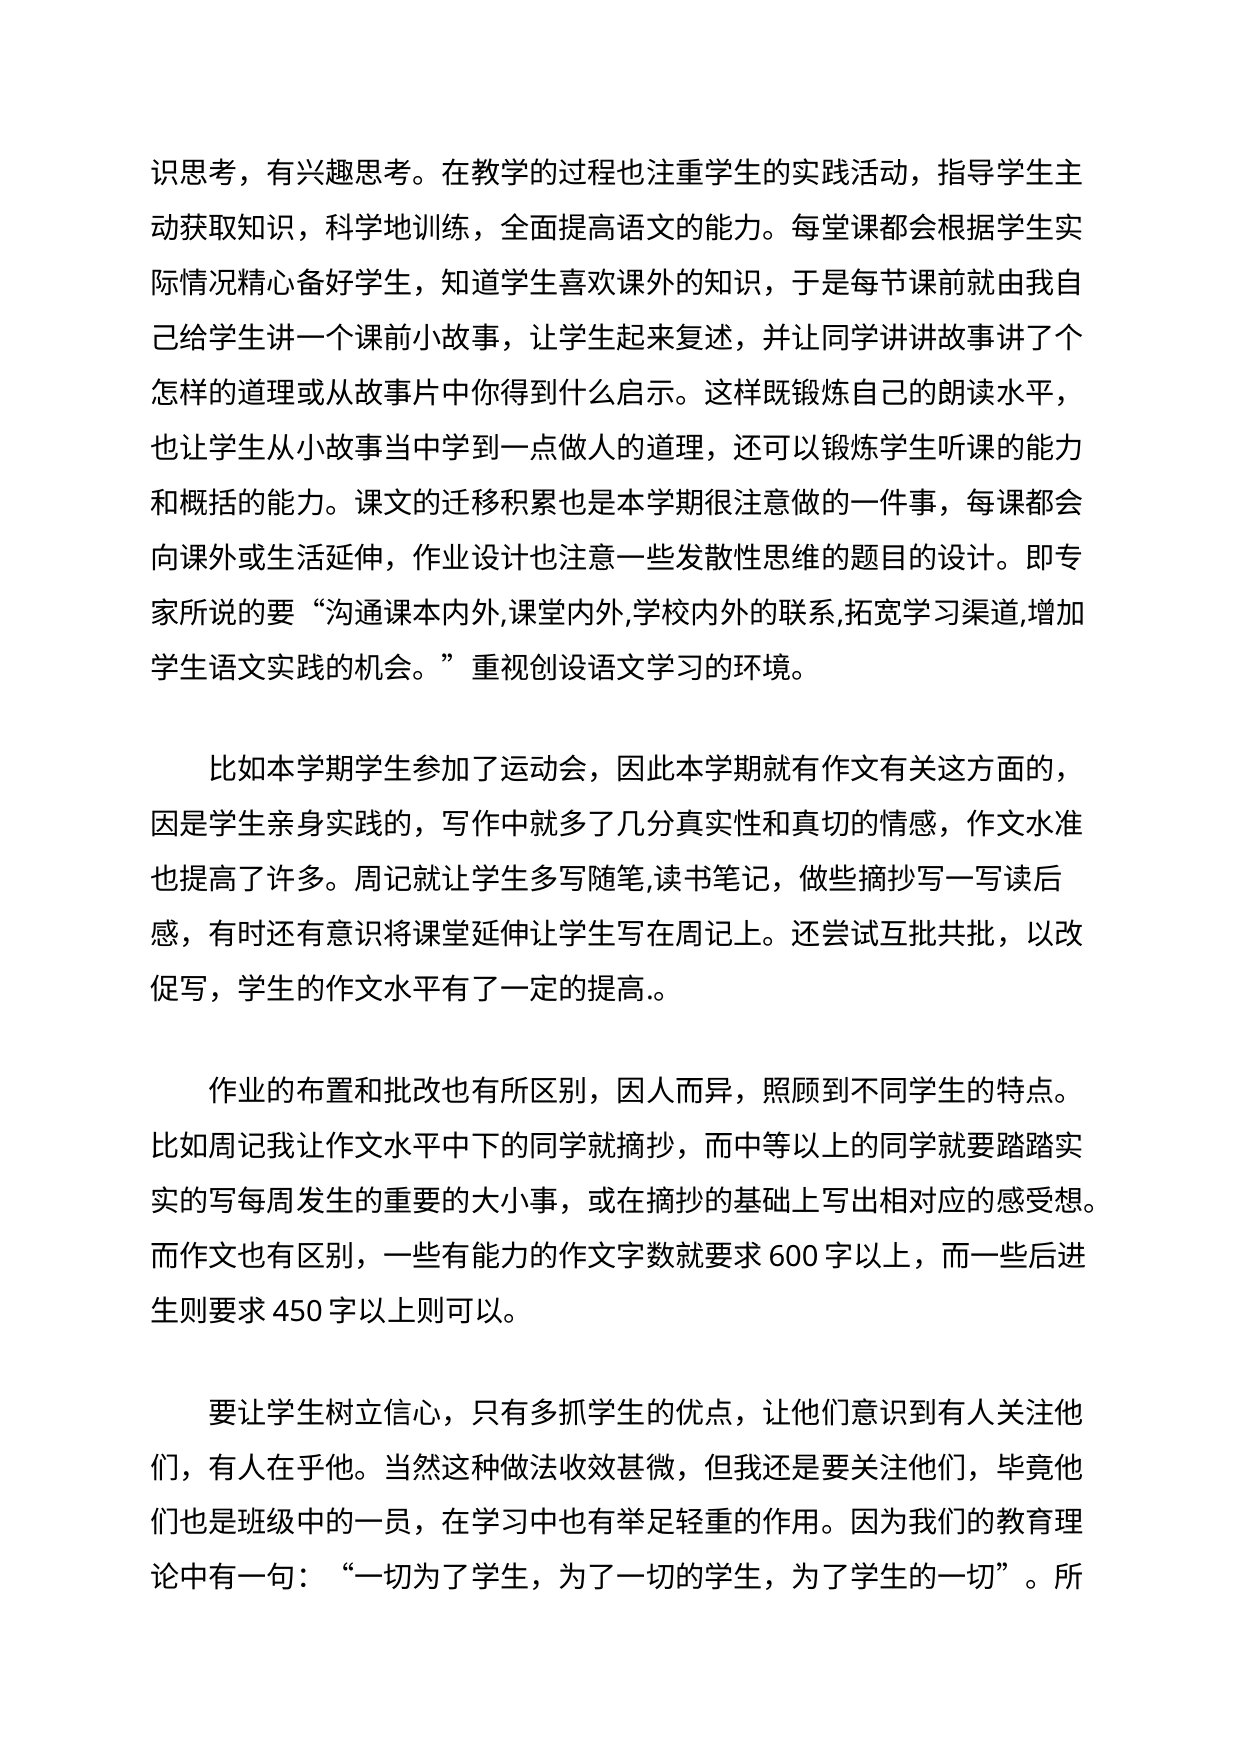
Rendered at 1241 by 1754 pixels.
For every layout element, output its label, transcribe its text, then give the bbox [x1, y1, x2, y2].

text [150, 1389, 1090, 1596]
text 作业的布置和批改也有所区别，因人而异，照顾到不同学生的特点。比如周记我让作文水平中下的同学就摘抄，而中等以上的同学就要踏踏实实的写每周发生的重要的大小事，或在摘抄的基础上写出相对应的感受想。而作文也有区别，一些有能力的作文字数就要求600字以上，而一些后进生则要求450字以上则可以。 [150, 1068, 1090, 1330]
text 比如本学期学生参加了运动会，因此本学期就有作文有关这方面的，因是学生亲身实践的，写作中就多了几分真实性和真切的情感，作文水准也提高了许多。周记就让学生多写随笔,读书笔记，做些摘抄写一写读后感，有时还有意识将课堂延伸让学生写在周记上。还尝试互批共批，以改促写，学生的作文水平有了一定的提高.。 [150, 746, 1090, 1008]
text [150, 150, 1090, 686]
